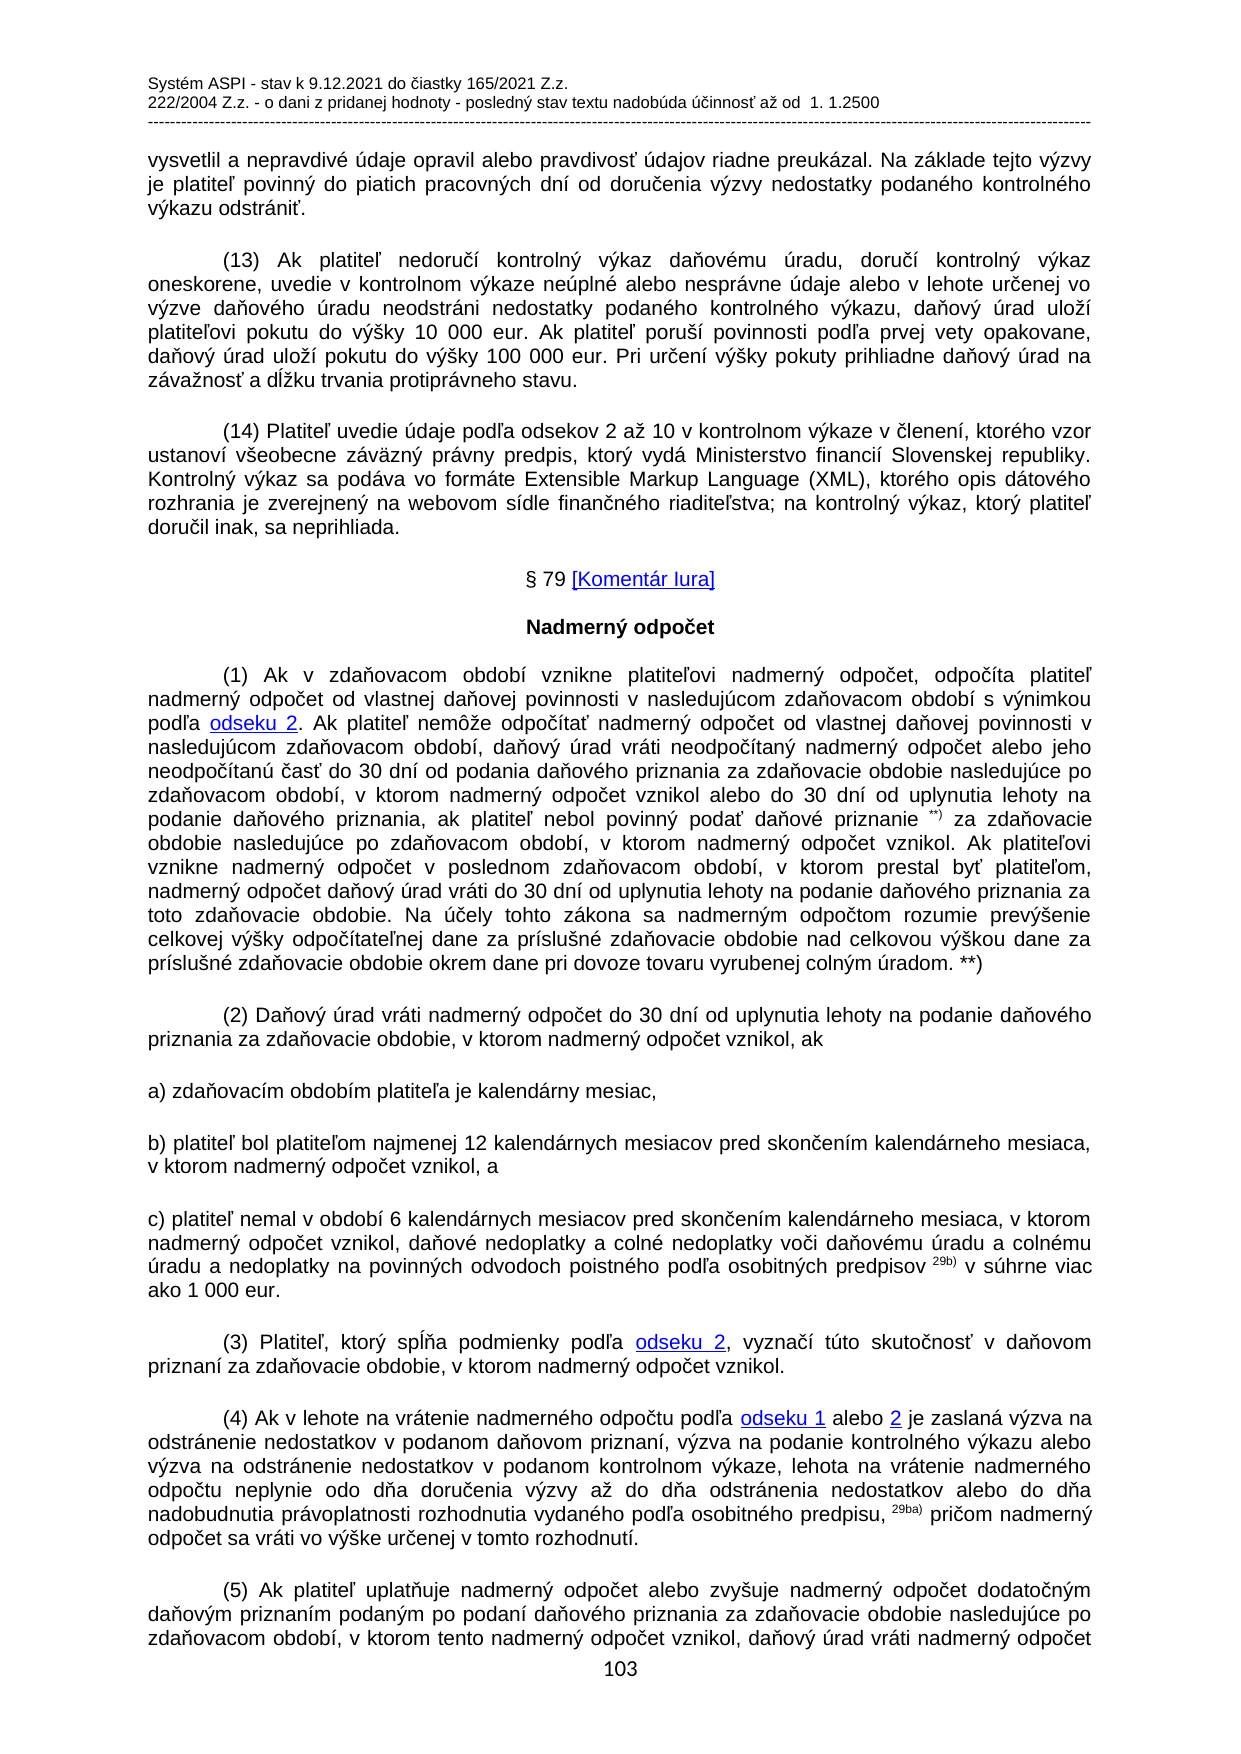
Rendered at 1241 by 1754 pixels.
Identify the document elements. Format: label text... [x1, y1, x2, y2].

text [148, 1578, 1092, 1650]
text Nadmerný odpočet [148, 615, 1092, 639]
text (1) Ak v zdaňovacom období vznikne platiteľovi nadmerný odpočet, odpočíta platiteľ nadmerný odpočet od vlastnej daňovej povinnosti v nasledujúcom zdaňovacom období s výnimkou podľa odseku 2. Ak platiteľ nemôže odpočítať nadmerný odpočet od vlastnej daňovej povinnosti v nasledujúcom zdaňovacom období, daňový úrad vráti neodpočítaný nadmerný odpočet alebo jeho neodpočítanú časť do 30 dní od podania daňového priznania za zdaňovacie obdobie nasledujúce po zdaňovacom období, v ktorom nadmerný odpočet vznikol alebo do 30 dní od uplynutia lehoty na podanie daňového priznania, ak platiteľ nebol povinný podať daňové priznanie **) za zdaňovacie obdobie nasledujúce po zdaňovacom období, v ktorom nadmerný odpočet vznikol. Ak platiteľovi vznikne nadmerný odpočet v poslednom zdaňovacom období, v ktorom prestal byť platiteľom, nadmerný odpočet daňový úrad vráti do 30 dní od uplynutia lehoty na podanie daňového priznania za toto zdaňovacie obdobie. Na účely tohto zákona sa nadmerným odpočtom rozumie prevýšenie celkovej výšky odpočítateľnej dane za príslušné zdaňovacie obdobie nad celkovou výškou dane za príslušné zdaňovacie obdobie okrem dane pri dovoze tovaru vyrubenej colným úradom. **) [148, 663, 1092, 974]
text b) platiteľ bol platiteľom najmenej 12 kalendárnych mesiacov pred skončením kalendárneho mesiaca, v ktorom nadmerný odpočet vznikol, a [148, 1130, 1092, 1178]
text (14) Platiteľ uvedie údaje podľa odsekov 2 až 10 v kontrolnom výkaze v členení, ktorého vzor ustanoví všeobecne záväzný právny predpis, ktorý vydá Ministerstvo financií Slovenskej republiky. Kontrolný výkaz sa podáva vo formáte Extensible Markup Language (XML), ktorého opis dátového rozhrania je zverejnený na webovom sídle finančného riaditeľstva; na kontrolný výkaz, ktorý platiteľ doručil inak, sa neprihliada. [148, 419, 1092, 539]
text (2) Daňový úrad vráti nadmerný odpočet do 30 dní od uplynutia lehoty na podanie daňového priznania za zdaňovacie obdobie, v ktorom nadmerný odpočet vznikol, ak [148, 1002, 1092, 1050]
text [148, 148, 1092, 219]
text (4) Ak v lehote na vrátenie nadmerného odpočtu podľa odseku 1 alebo 2 je zaslaná výzva na odstránenie nedostatkov v podanom daňovom priznaní, výzva na podanie kontrolného výkazu alebo výzva na odstránenie nedostatkov v podanom kontrolnom výkaze, lehota na vrátenie nadmerného odpočtu neplynie odo dňa doručenia výzvy až do dňa odstránenia nedostatkov alebo do dňa nadobudnutia právoplatnosti rozhodnutia vydaného podľa osobitného predpisu, 29ba) pričom nadmerný odpočet sa vráti vo výške určenej v tomto rozhodnutí. [148, 1406, 1092, 1550]
text c) platiteľ nemal v období 6 kalendárnych mesiacov pred skončením kalendárneho mesiaca, v ktorom nadmerný odpočet vznikol, daňové nedoplatky a colné nedoplatky voči daňovému úradu a colnému úradu a nedoplatky na povinných odvodoch poistného podľa osobitných predpisov 29b) v súhrne viac ako 1 000 eur. [148, 1206, 1092, 1302]
text (3) Platiteľ, ktorý spĺňa podmienky podľa odseku 2, vyznačí túto skutočnosť v daňovom priznaní za zdaňovacie obdobie, v ktorom nadmerný odpočet vznikol. [148, 1330, 1092, 1378]
text § 79 [Komentár Iura] [148, 567, 1092, 591]
text a) zdaňovacím obdobím platiteľa je kalendárny mesiac, [148, 1078, 1092, 1102]
text (13) Ak platiteľ nedoručí kontrolný výkaz daňovému úradu, doručí kontrolný výkaz oneskorene, uvedie v kontrolnom výkaze neúplné alebo nesprávne údaje alebo v lehote určenej vo výzve daňového úradu neodstráni nedostatky podaného kontrolného výkazu, daňový úrad uloží platiteľovi pokutu do výšky 10 000 eur. Ak platiteľ poruší povinnosti podľa prvej vety opakovane, daňový úrad uloží pokutu do výšky 100 000 eur. Pri určení výšky pokuty prihliadne daňový úrad na závažnosť a dĺžku trvania protiprávneho stavu. [148, 248, 1092, 391]
